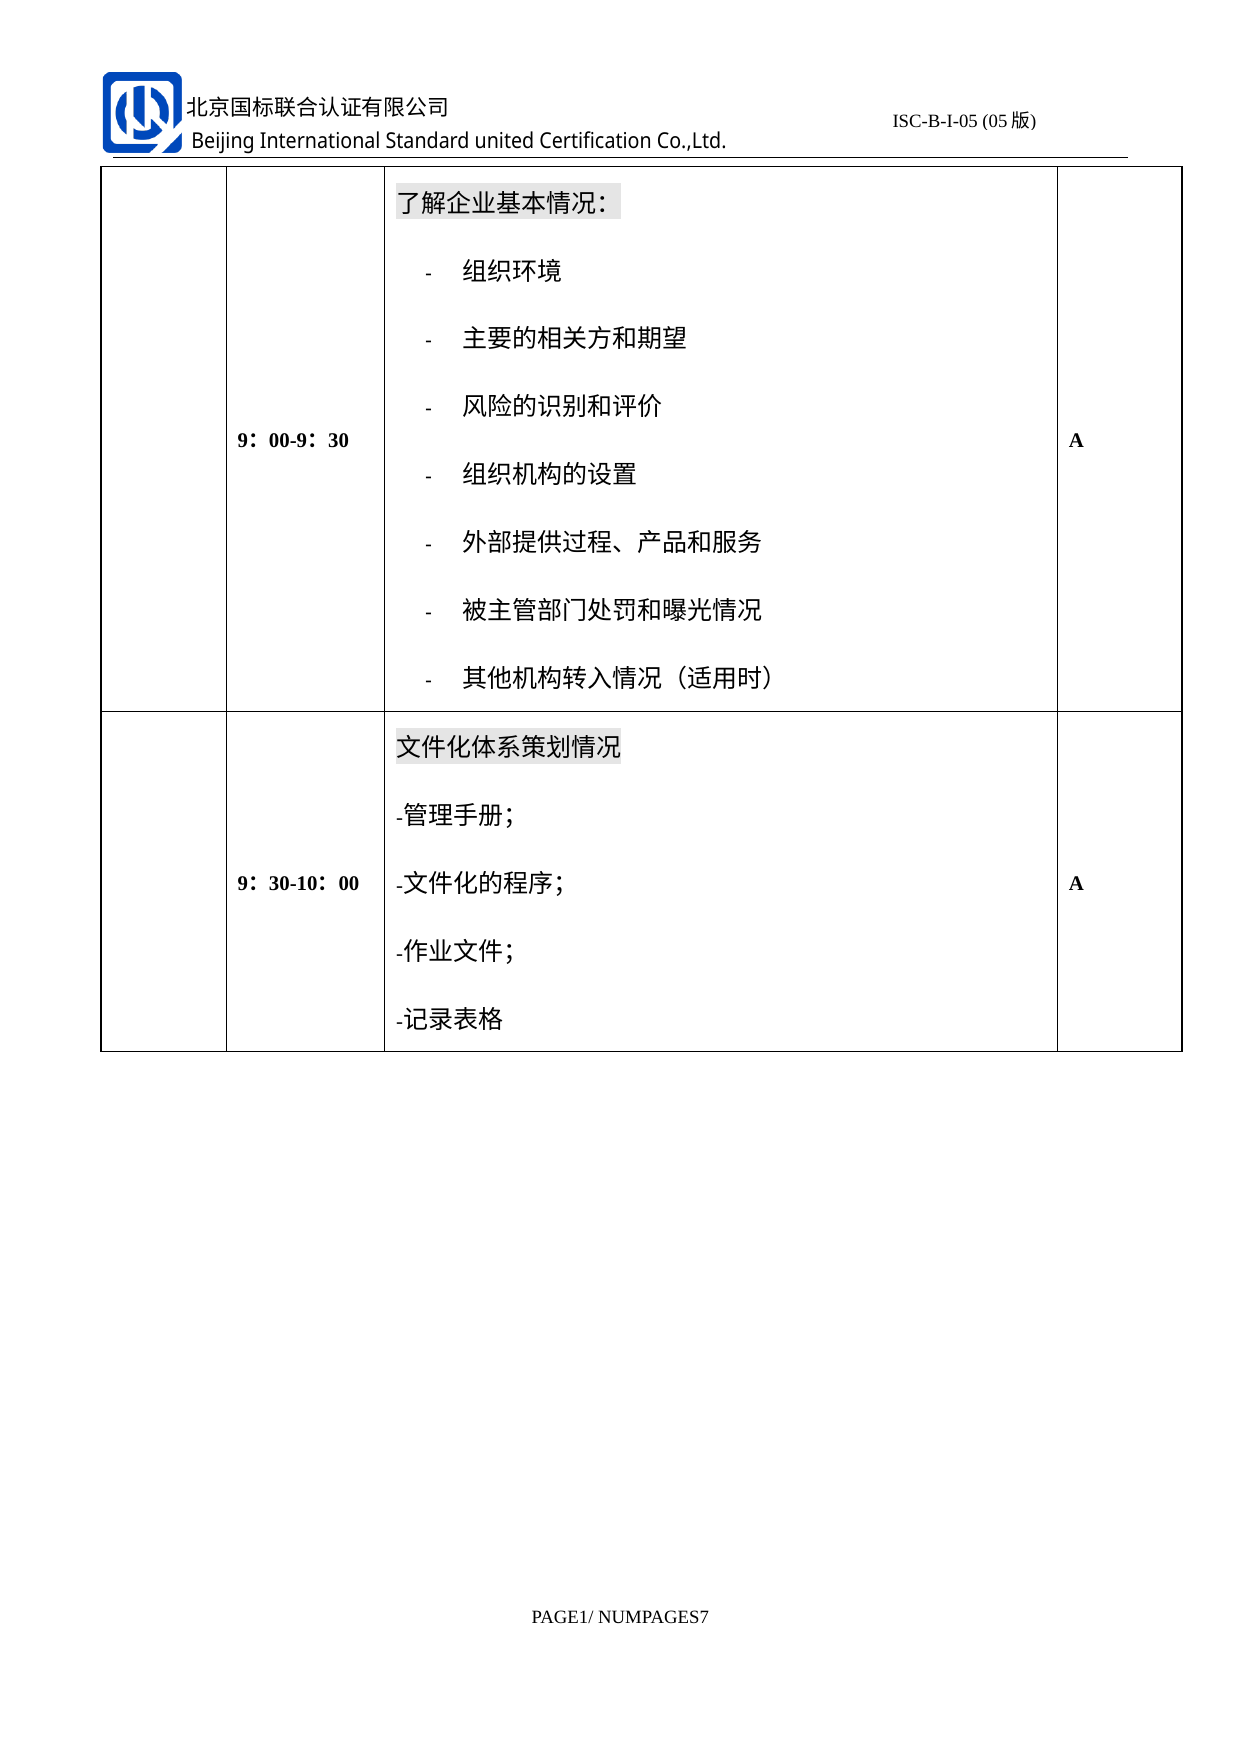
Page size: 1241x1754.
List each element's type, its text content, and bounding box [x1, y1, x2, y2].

table_cell 9：30-10：00 [227, 712, 384, 1051]
table_cell 9：00-9：30 [227, 167, 384, 711]
table_cell A [1058, 167, 1181, 711]
picture [102, 72, 182, 153]
table_cell [102, 167, 226, 711]
table_cell 文件化体系策划情况 -管理手册； -文件化的程序； -作业文件； -记录表格 [385, 712, 1057, 1051]
table_cell 了解企业基本情况： 组织环境 主要的相关方和期望 风险的识别和评价 组织机构的设置 外部提供过程、产品和服务 被主管部门处罚和曝光情况 其他机构转入情况（适用时） [385, 167, 1057, 711]
table_cell [102, 712, 226, 1051]
table_cell A [1058, 712, 1181, 1051]
